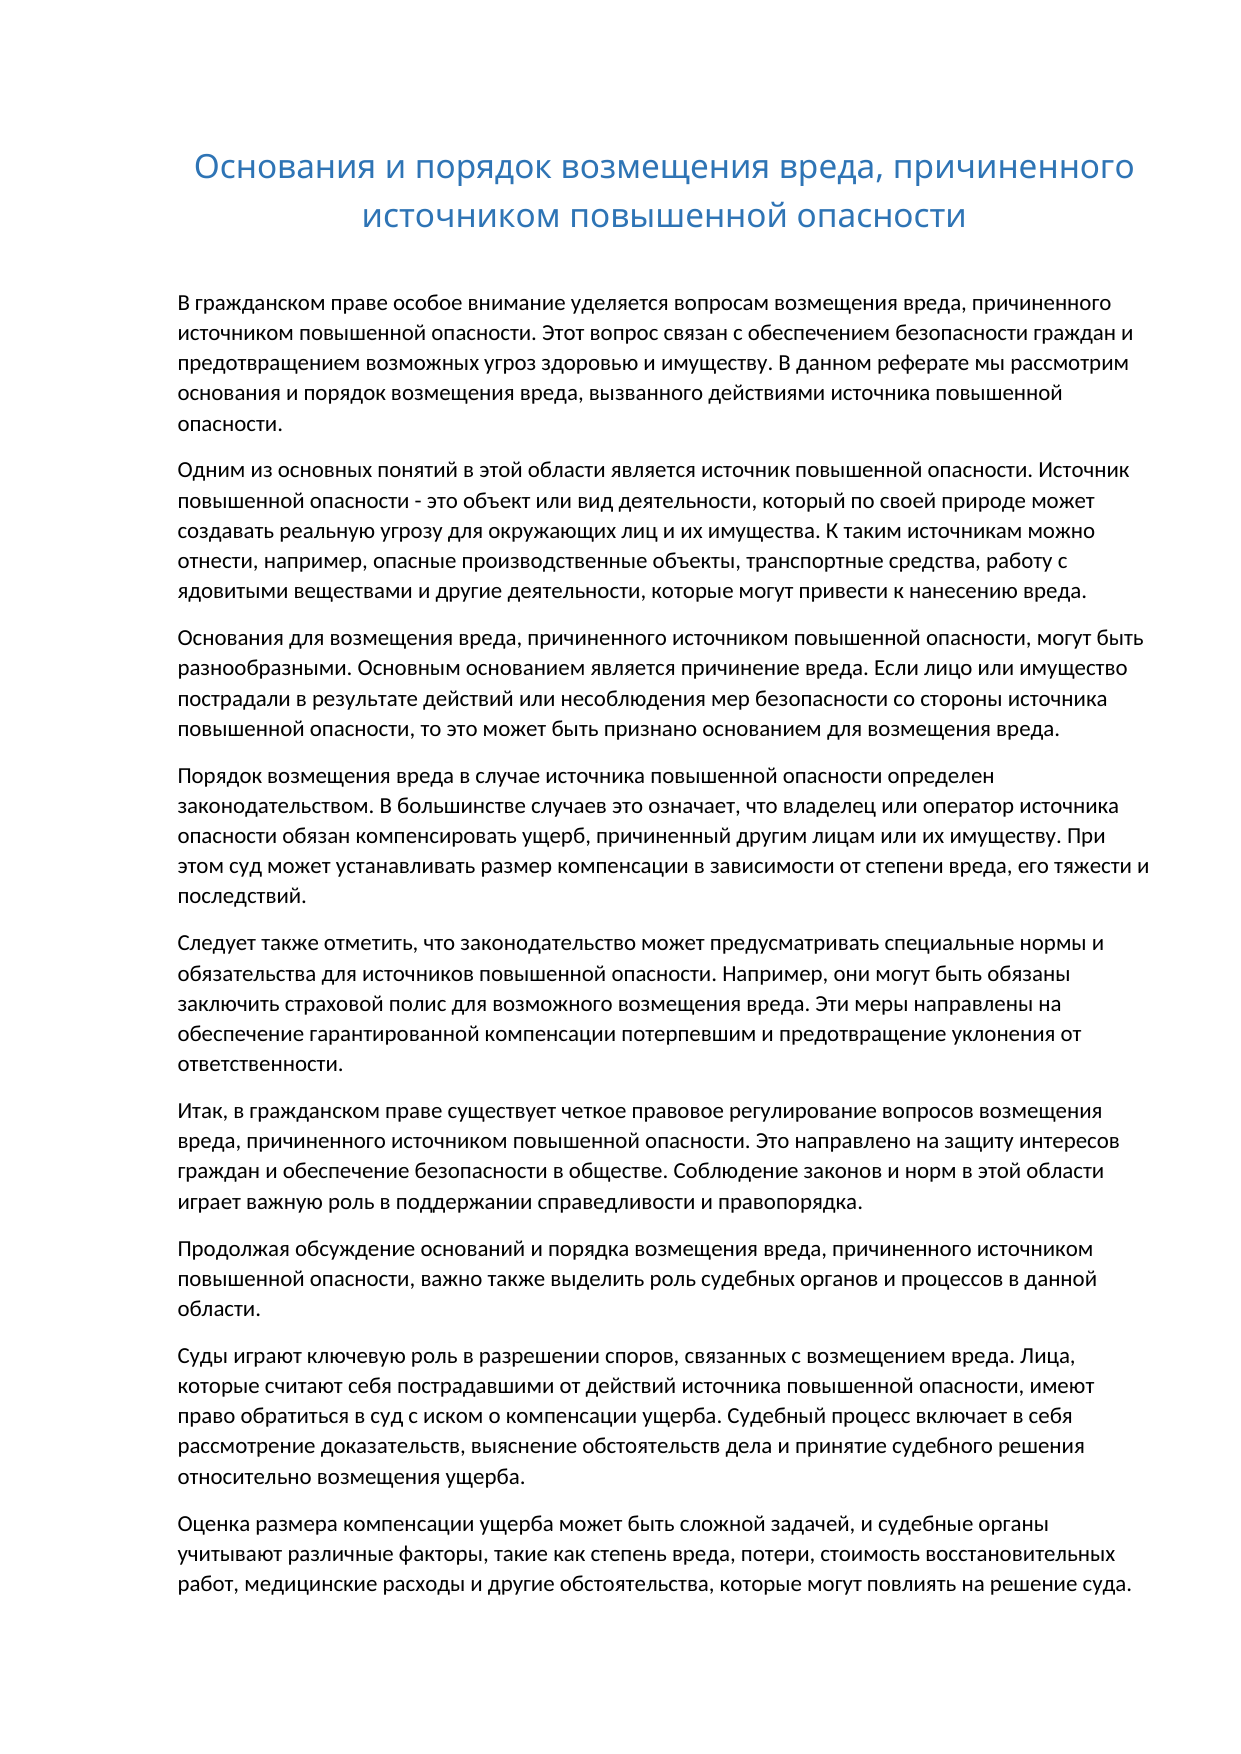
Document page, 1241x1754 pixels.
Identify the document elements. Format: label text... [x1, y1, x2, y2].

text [177, 1509, 1152, 1597]
text Одним из основных понятий в этой области является источник повышенной опасности. Источник повышенной опасности - это объект или вид деятельности, который по своей природе может создавать реальную угрозу для окружающих лиц и их имущества. К таким источникам можно отнести, например, опасные производственные объекты, транспортные средства, работу с ядовитыми веществами и другие деятельности, которые могут привести к нанесению вреда. [177, 456, 1152, 604]
text Следует также отметить, что законодательство может предусматривать специальные нормы и обязательства для источников повышенной опасности. Например, они могут быть обязаны заключить страховой полис для возможного возмещения вреда. Эти меры направлены на обеспечение гарантированной компенсации потерпевшим и предотвращение уклонения от ответственности. [177, 928, 1152, 1077]
text В гражданском праве особое внимание уделяется вопросам возмещения вреда, причиненного источником повышенной опасности. Этот вопрос связан с обеспечением безопасности граждан и предотвращением возможных угроз здоровью и имуществу. В данном реферате мы рассмотрим основания и порядок возмещения вреда, вызванного действиями источника повышенной опасности. [177, 288, 1152, 437]
text Порядок возмещения вреда в случае источника повышенной опасности определен законодательством. В большинстве случаев это означает, что владелец или оператор источника опасности обязан компенсировать ущерб, причиненный другим лицам или их имуществу. При этом суд может устанавливать размер компенсации в зависимости от степени вреда, его тяжести и последствий. [177, 761, 1152, 910]
subtitle Основания и порядок возмещения вреда, причиненного источником повышенной опасности [177, 143, 1152, 237]
text Основания для возмещения вреда, причиненного источником повышенной опасности, могут быть разнообразными. Основным основанием является причинение вреда. Если лицо или имущество пострадали в результате действий или несоблюдения мер безопасности со стороны источника повышенной опасности, то это может быть признано основанием для возмещения вреда. [177, 623, 1152, 742]
text Суды играют ключевую роль в разрешении споров, связанных с возмещением вреда. Лица, которые считают себя пострадавшими от действий источника повышенной опасности, имеют право обратиться в суд с иском о компенсации ущерба. Судебный процесс включает в себя рассмотрение доказательств, выяснение обстоятельств дела и принятие судебного решения относительно возмещения ущерба. [177, 1341, 1152, 1490]
text Продолжая обсуждение оснований и порядка возмещения вреда, причиненного источником повышенной опасности, важно также выделить роль судебных органов и процессов в данной области. [177, 1234, 1152, 1322]
text Итак, в гражданском праве существует четкое правовое регулирование вопросов возмещения вреда, причиненного источником повышенной опасности. Это направлено на защиту интересов граждан и обеспечение безопасности в обществе. Соблюдение законов и норм в этой области играет важную роль в поддержании справедливости и правопорядка. [177, 1096, 1152, 1215]
